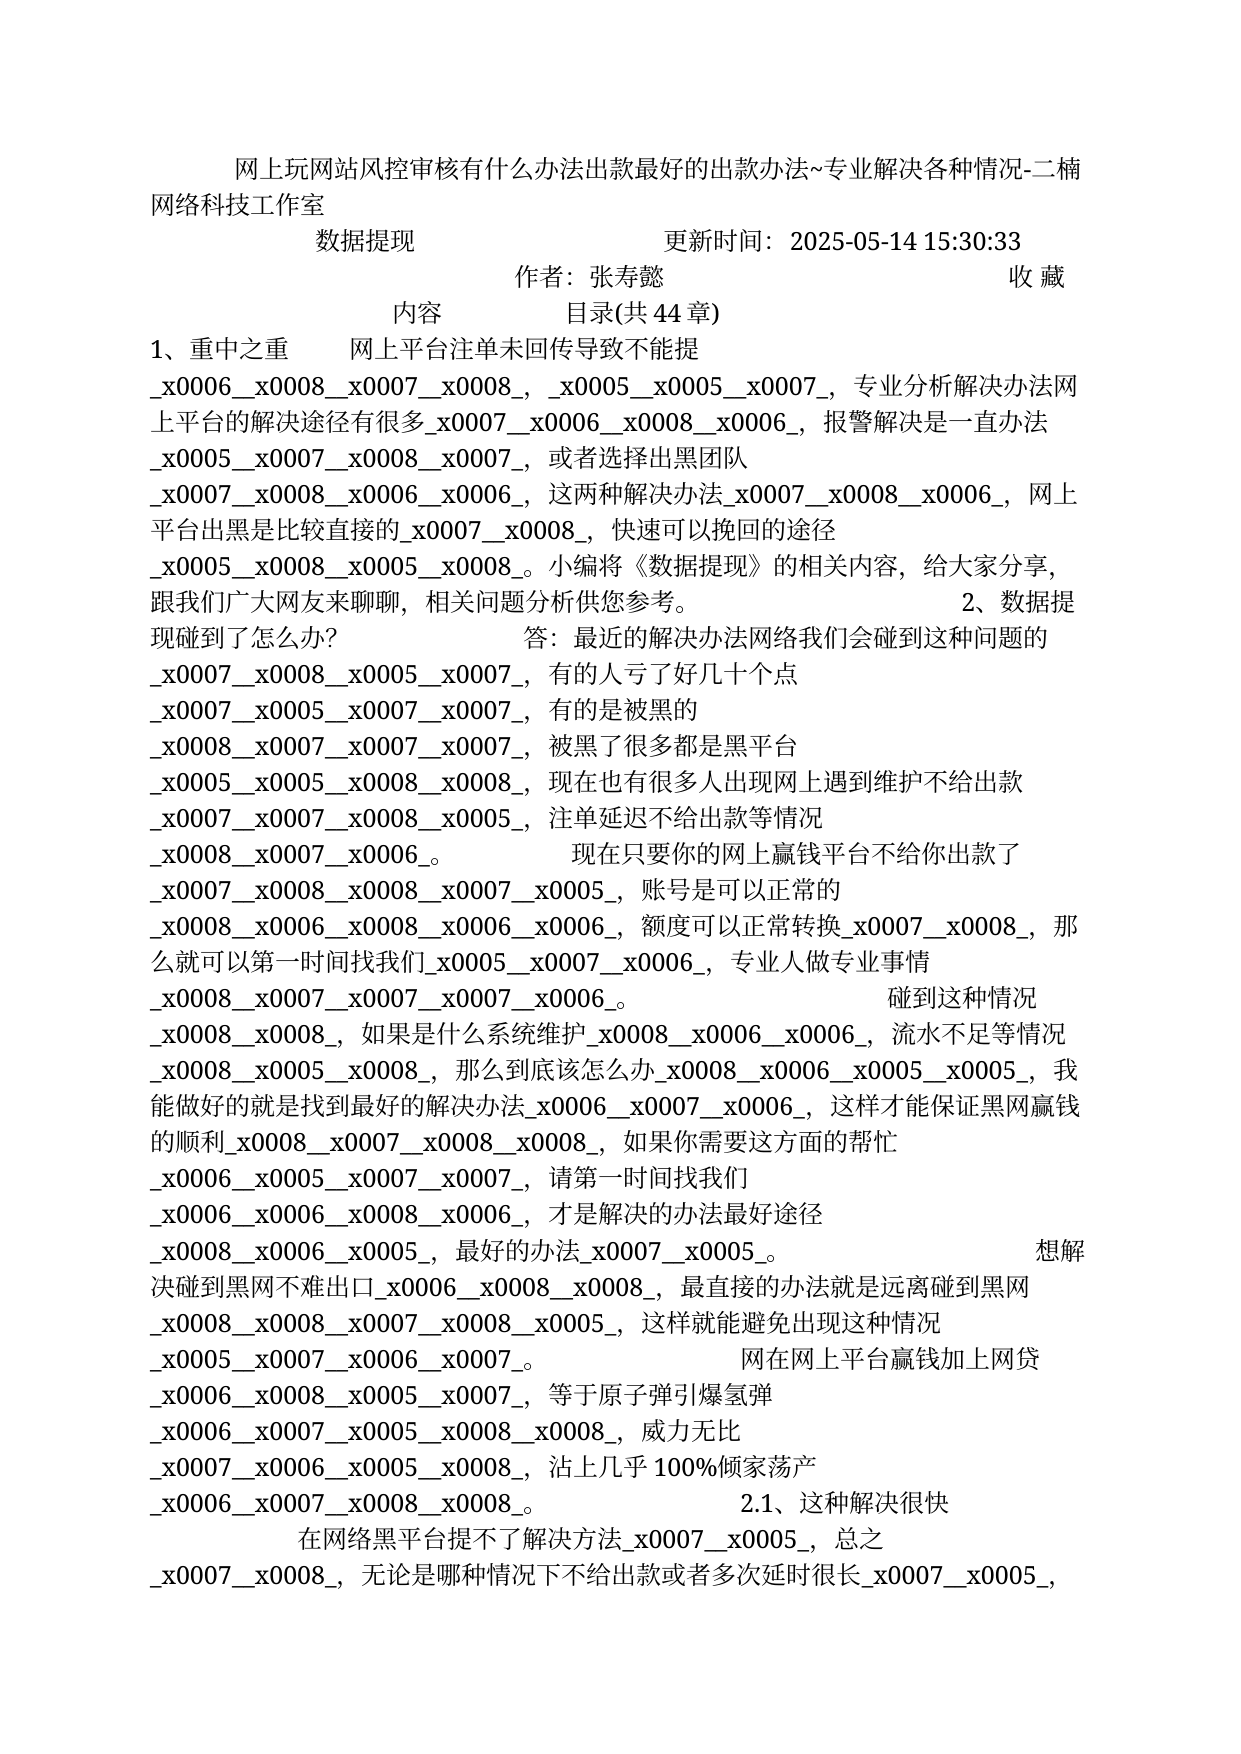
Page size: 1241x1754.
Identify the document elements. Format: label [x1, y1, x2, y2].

text [150, 150, 1090, 1592]
